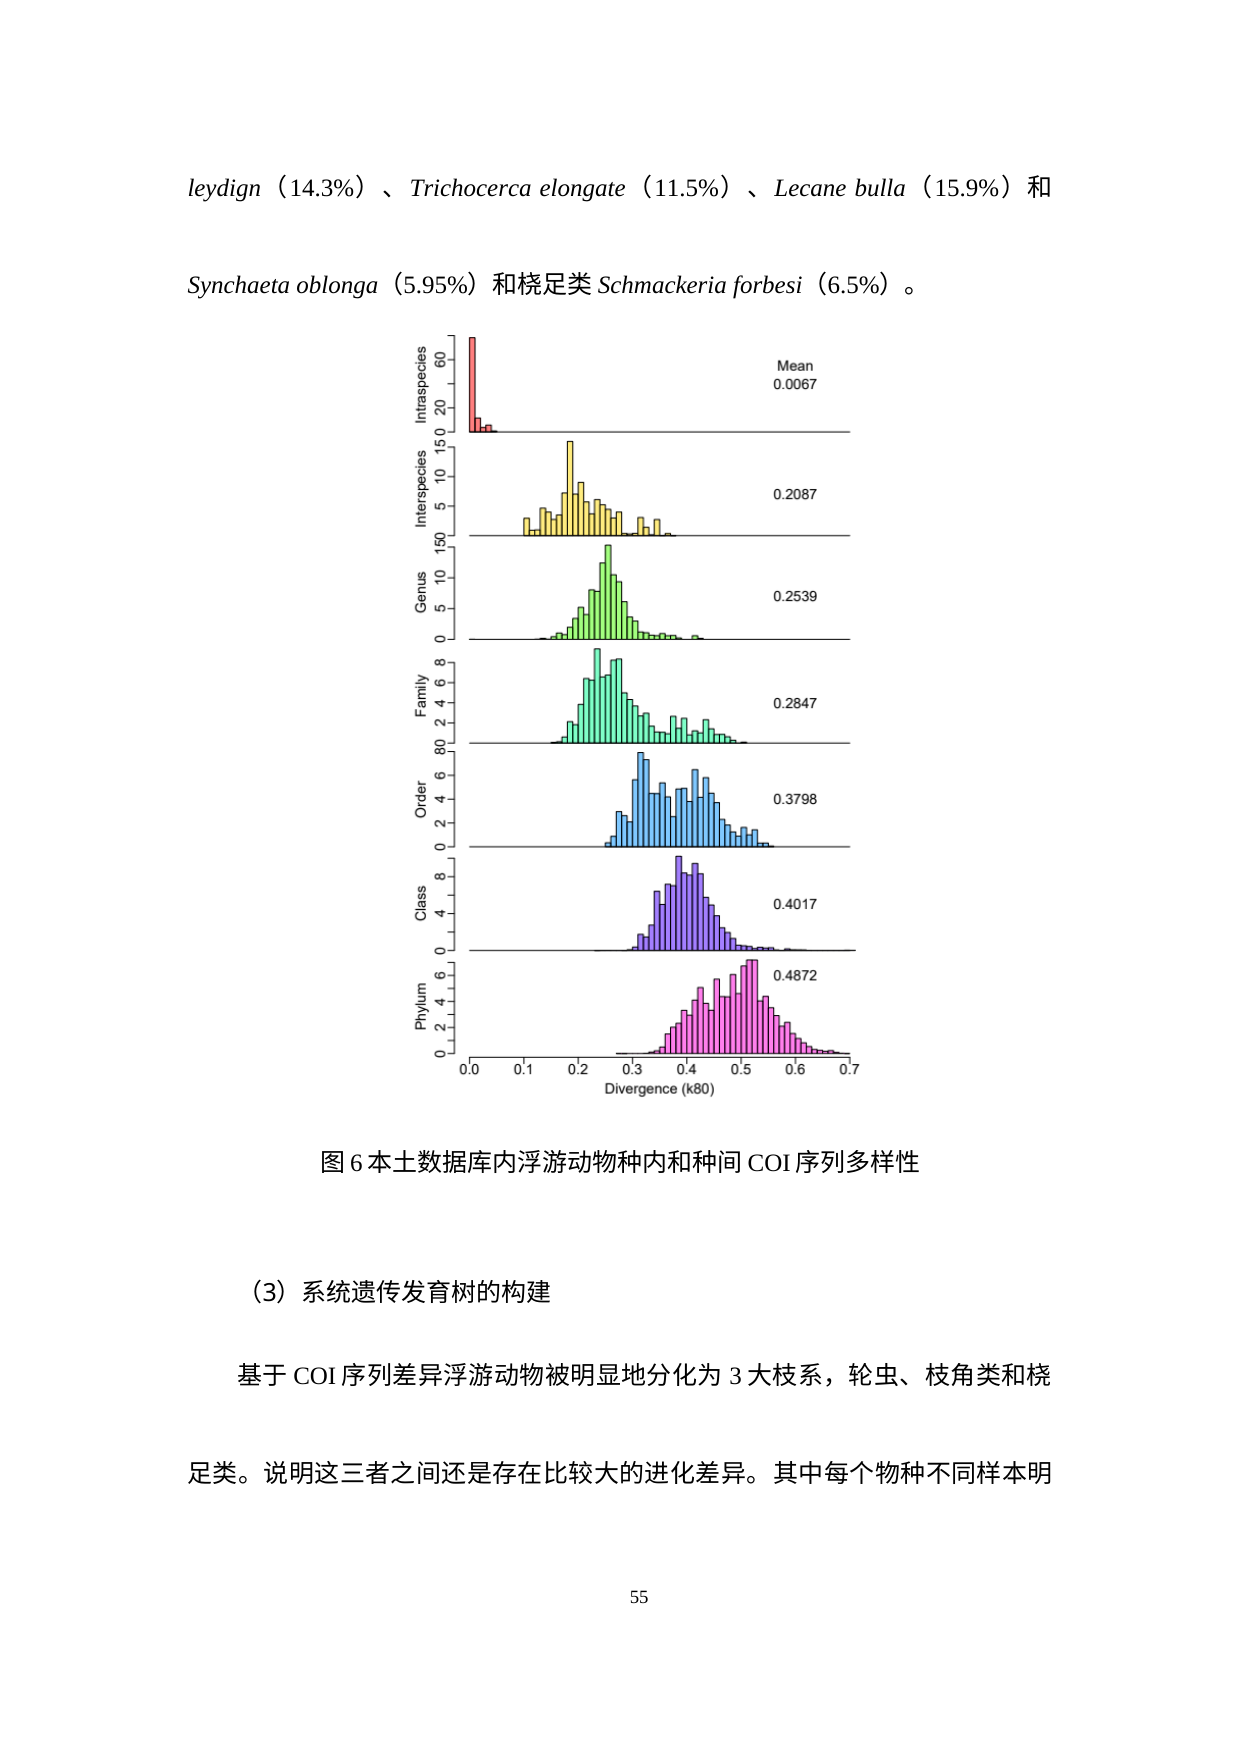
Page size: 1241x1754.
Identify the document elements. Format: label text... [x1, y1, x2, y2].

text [187, 1341, 1053, 1504]
text （3）系统遗传发育树的构建 [187, 1258, 1053, 1323]
text 图6本土数据库内浮游动物种内和种间COI序列多样性 [187, 1128, 1053, 1193]
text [187, 153, 1053, 316]
